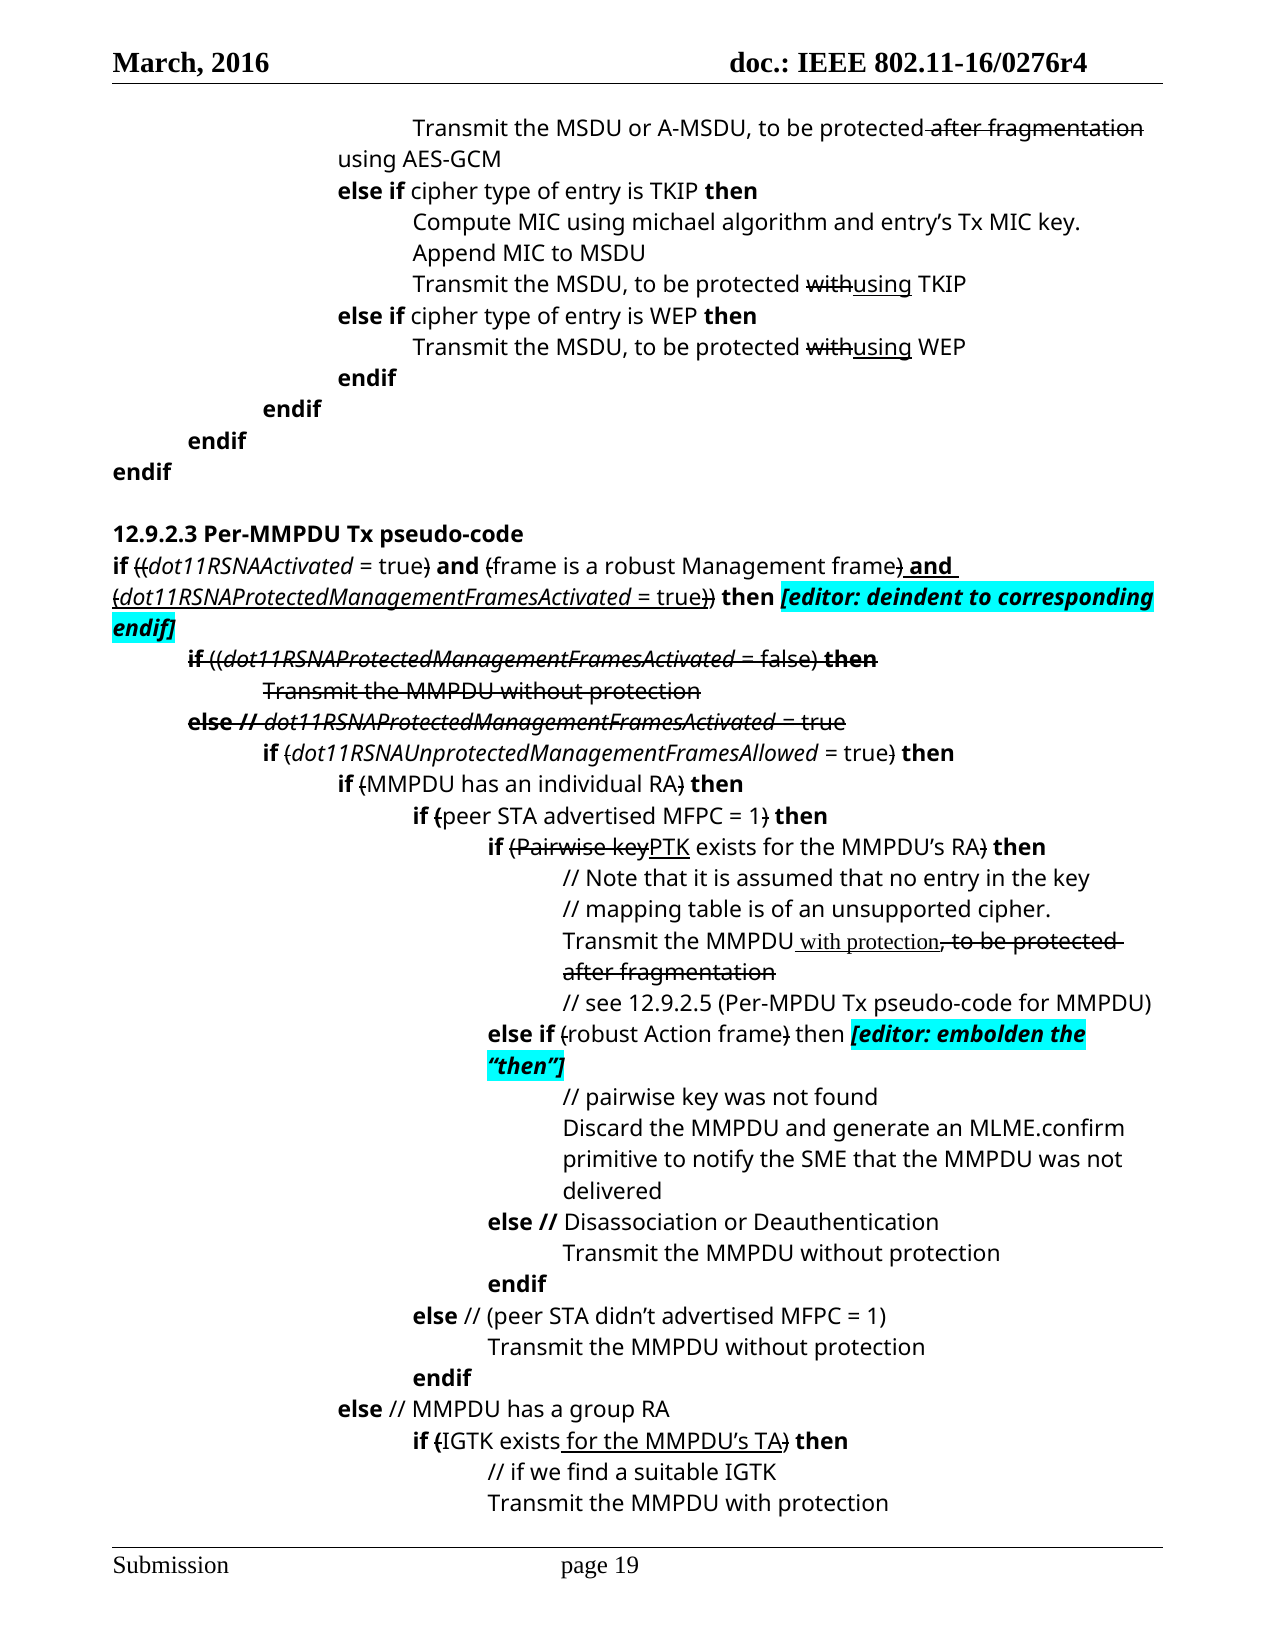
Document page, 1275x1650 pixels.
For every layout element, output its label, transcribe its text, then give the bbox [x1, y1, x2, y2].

text // Note that it is assumed that no entry in the key [562, 862, 1163, 893]
text // if we find a suitable IGTK [487, 1456, 1163, 1487]
text Transmit the MMPDU without protection [412, 1331, 1163, 1362]
text endif [187, 425, 1163, 456]
text endif [337, 362, 1163, 393]
text if (dot11RSNAUnprotectedManagementFramesAllowed = true) then [262, 737, 1163, 768]
text else // (peer STA didn’t advertised MFPC = 1) [412, 1300, 1163, 1331]
text else // MMPDU has a group RA [337, 1393, 1163, 1425]
text if (peer STA advertised MFPC = 1) then [412, 800, 1163, 831]
text // pairwise key was not found [562, 1081, 1163, 1112]
text Compute MIC using michael algorithm and entry’s Tx MIC key. [412, 206, 1163, 237]
text endif [112, 456, 1163, 487]
text if (MMPDU has an individual RA) then [337, 768, 1163, 800]
text endif [487, 1268, 1163, 1300]
text Transmit the MSDU, to be protected withusing TKIP [412, 268, 1163, 300]
text if (IGTK exists for the MMPDU’s TA) then [412, 1425, 1163, 1456]
text 12.9.2.3 Per-MMPDU Tx pseudo-code [112, 518, 1163, 550]
text if ((dot11RSNAActivated = true) and (frame is a robust Management frame) and (dot11RSNAProtectedManagementFramesActivated = true)) then [editor: deindent to corresponding endif] [112, 550, 1163, 643]
text endif [412, 1362, 1163, 1393]
text Transmit the MMPDU with protection, to be protected after fragmentation [562, 925, 1163, 987]
text if ((dot11RSNAProtectedManagementFramesActivated = false) then [187, 643, 1163, 675]
text Transmit the MSDU or A-MSDU, to be protected after fragmentation using AES-GCM [337, 112, 1163, 175]
text else // Disassociation or Deauthentication [487, 1206, 1163, 1237]
text Transmit the MMPDU without protection [187, 675, 1163, 706]
text Transmit the MSDU, to be protected withusing WEP [337, 331, 1163, 362]
text else if cipher type of entry is TKIP then [337, 175, 1163, 206]
text // mapping table is of an unsupported cipher. [562, 893, 1163, 925]
text Transmit the MMPDU without protection [487, 1237, 1163, 1268]
text Transmit the MMPDU with protection [487, 1487, 1163, 1518]
text endif [262, 393, 1163, 425]
text Append MIC to MSDU [412, 237, 1163, 268]
text // see 12.9.2.5 (Per-MPDU Tx pseudo-code for MMPDU) [562, 987, 1163, 1018]
text else if cipher type of entry is WEP then [337, 300, 1163, 331]
text Discard the MMPDU and generate an MLME.confirm primitive to notify the SME that the MMPDU was not delivered [562, 1112, 1163, 1206]
text else // dot11RSNAProtectedManagementFramesActivated = true [187, 706, 1163, 737]
text if (Pairwise keyPTK exists for the MMPDU’s RA) then [487, 831, 1163, 862]
text else if (robust Action frame) then [editor: embolden the “then”] [487, 1018, 1163, 1081]
